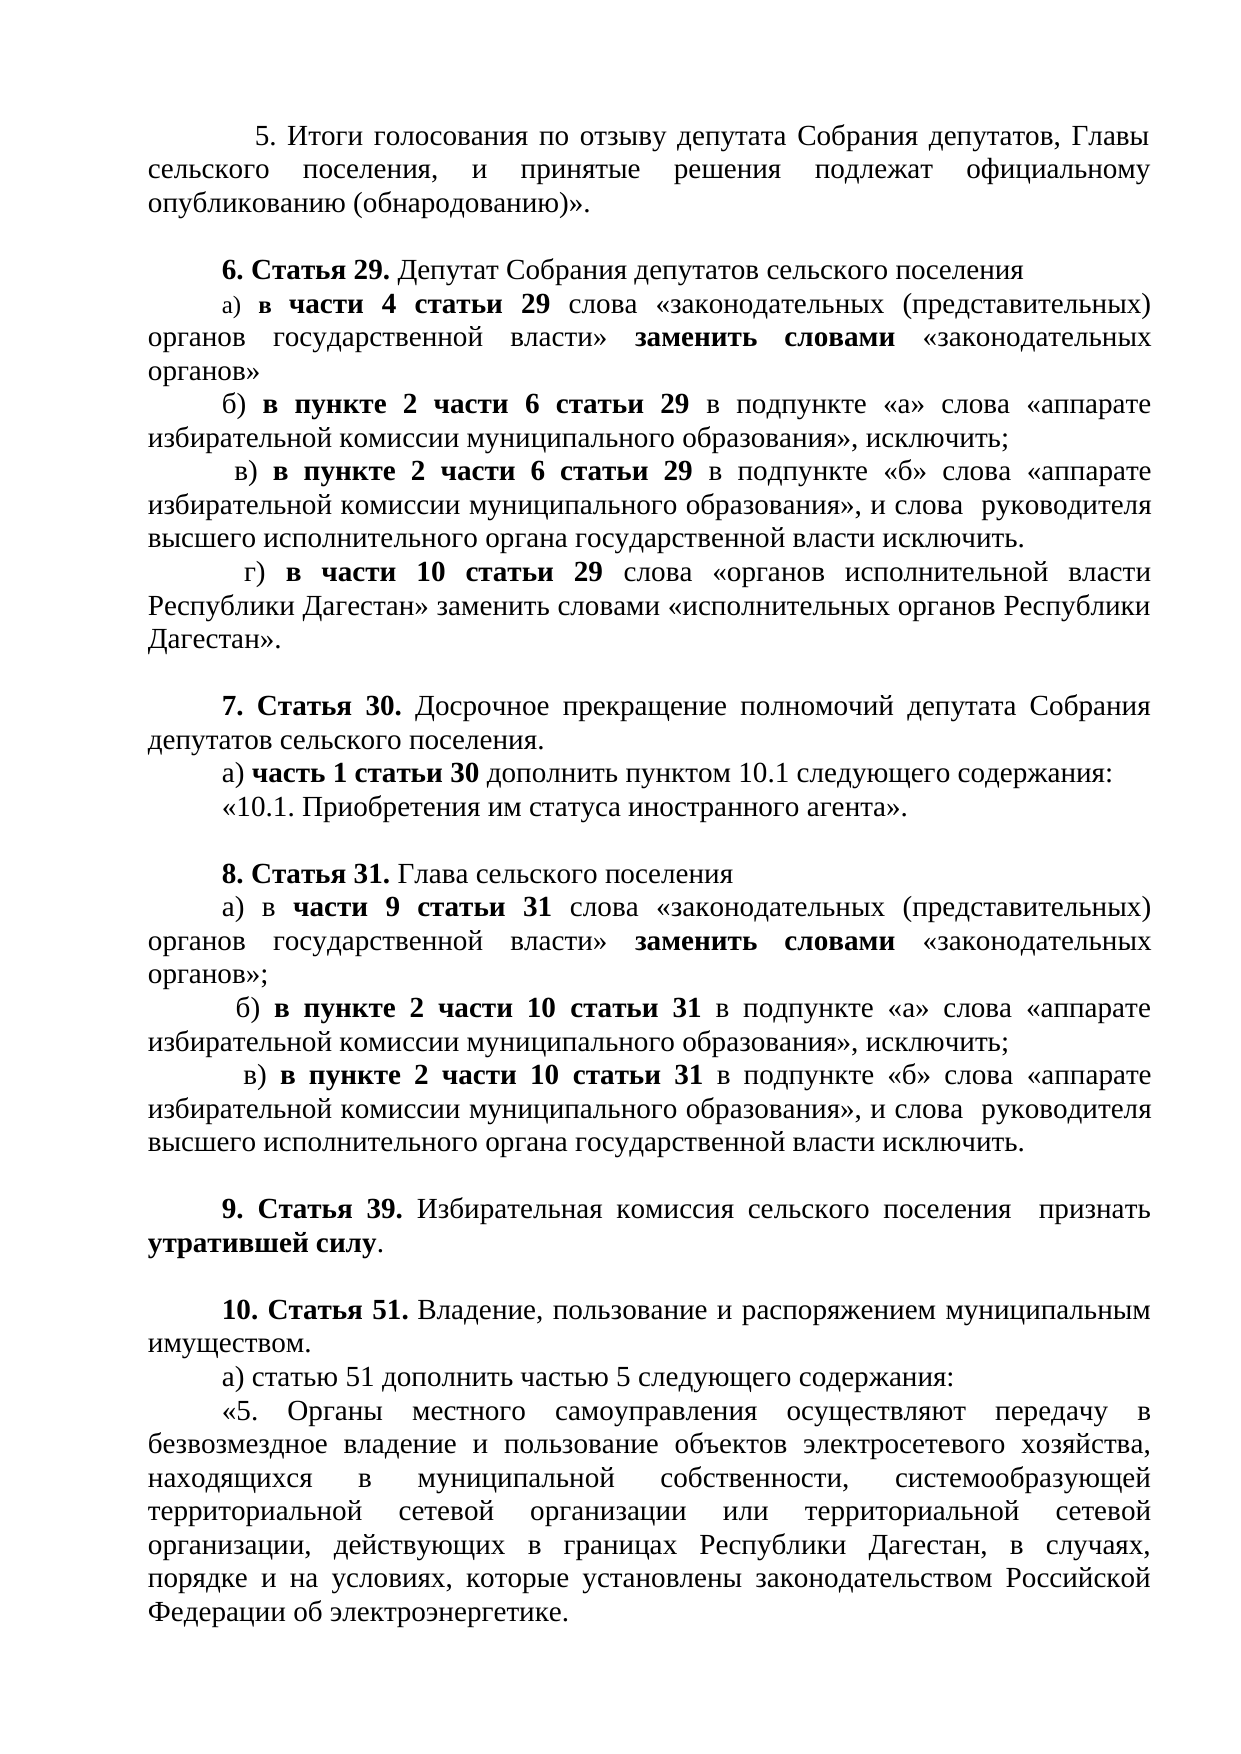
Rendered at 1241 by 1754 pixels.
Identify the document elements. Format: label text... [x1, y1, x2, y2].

text 7. Статья 30. Досрочное прекращение полномочий депутата Собрания депутатов сельского поселения. [148, 688, 1152, 755]
text 6. Статья 29. Депутат Собрания депутатов сельского поселения [148, 252, 1152, 286]
text 9. Статья 39. Избирательная комиссия сельского поселения признать утратившей силу. [148, 1191, 1152, 1258]
text 8. Статья 31. Глава сельского поселения [148, 856, 1152, 889]
text а) в части 9 статьи 31 слова «законодательных (представительных) органов государственной власти» заменить словами «законодательных органов»; [148, 889, 1152, 990]
text б) в пункте 2 части 10 статьи 31 в подпункте «а» слова «аппарате избирательной комиссии муниципального образования», исключить; [148, 990, 1152, 1057]
text 5. Итоги голосования по отзыву депутата Собрания депутатов, Главы сельского поселения, и принятые решения подлежат официальному опубликованию (обнародованию)». [148, 118, 1152, 219]
text в) в пункте 2 части 6 статьи 29 в подпункте «б» слова «аппарате избирательной комиссии муниципального образования», и слова руководителя высшего исполнительного органа государственной власти исключить. [148, 453, 1152, 554]
text б) в пункте 2 части 6 статьи 29 в подпункте «а» слова «аппарате избирательной комиссии муниципального образования», исключить; [148, 386, 1152, 453]
text «10.1. Приобретения им статуса иностранного агента». [148, 789, 1152, 822]
text а) часть 1 статьи 30 дополнить пунктом 10.1 следующего содержания: [148, 755, 1152, 789]
text г) в части 10 статьи 29 слова «органов исполнительной власти Республики Дагестан» заменить словами «исполнительных органов Республики Дагестан». [148, 554, 1152, 655]
text в) в пункте 2 части 10 статьи 31 в подпункте «б» слова «аппарате избирательной комиссии муниципального образования», и слова руководителя высшего исполнительного органа государственной власти исключить. [148, 1057, 1152, 1158]
text 10. Статья 51. Владение, пользование и распоряжением муниципальным имуществом. [148, 1292, 1152, 1359]
text а) в части 4 статьи 29 слова «законодательных (представительных) органов государственной власти» заменить словами «законодательных органов» [148, 286, 1152, 386]
text а) статью 51 дополнить частью 5 следующего содержания: [148, 1359, 1152, 1393]
text «5. Органы местного самоуправления осуществляют передачу в безвозмездное владение и пользование объектов электросетевого хозяйства, находящихся в муниципальной собственности, системообразующей территориальной сетевой организации или территориальной сетевой организации, действующих в границах Республики Дагестан, в случаях, порядке и на условиях, которые установлены законодательством Российской Федерации об электроэнергетике. [148, 1393, 1152, 1627]
